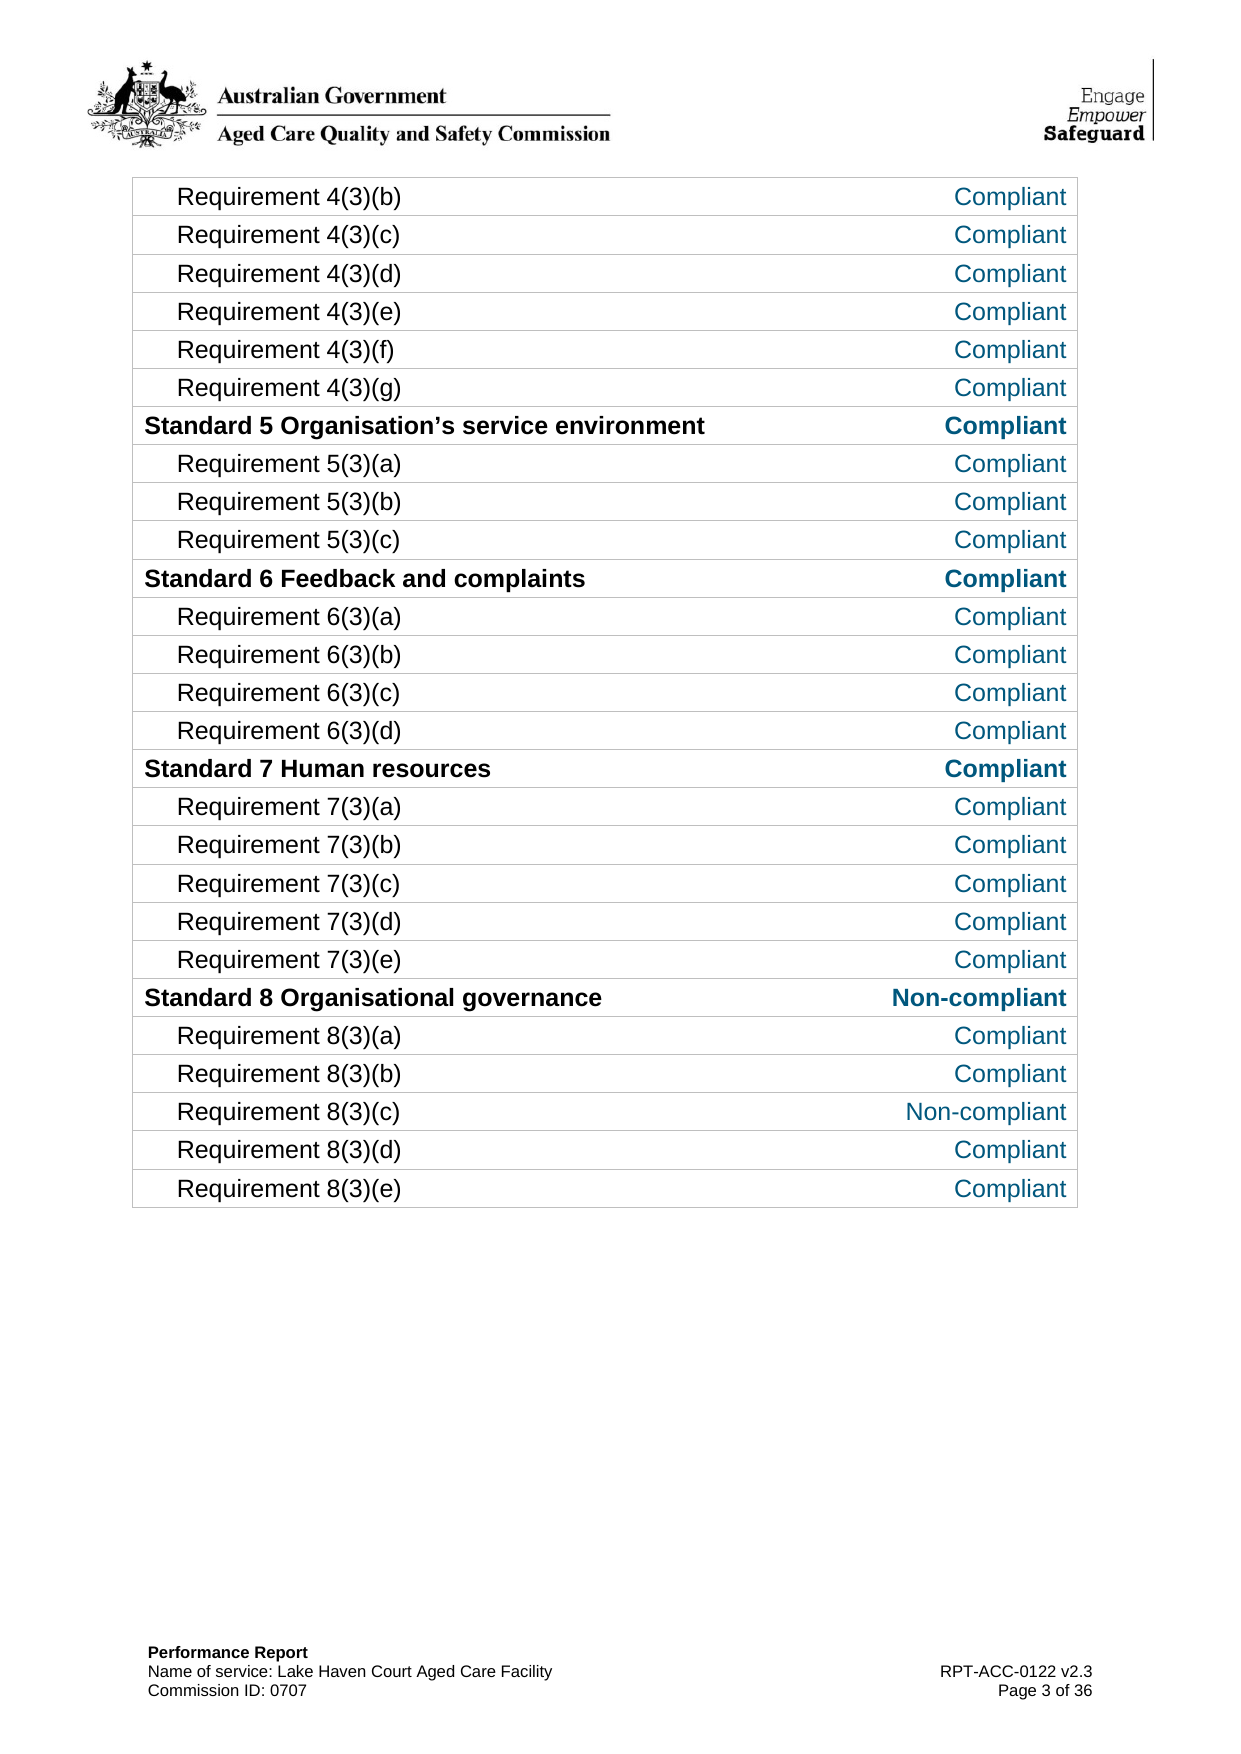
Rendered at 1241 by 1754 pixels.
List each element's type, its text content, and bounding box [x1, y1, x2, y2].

table_cell Compliant [845, 750, 1077, 787]
table_cell Requirement 4(3)(e) [133, 293, 845, 330]
table_cell Requirement 6(3)(b) [133, 636, 845, 673]
table_cell Requirement 7(3)(e) [133, 941, 845, 978]
table_cell Standard 8 Organisational governance [133, 979, 845, 1016]
table_cell Requirement 8(3)(d) [133, 1131, 845, 1168]
table_cell Requirement 4(3)(f) [133, 331, 845, 368]
table_cell Compliant [845, 255, 1077, 292]
table_cell Compliant [845, 216, 1077, 253]
table_cell Compliant [845, 560, 1077, 597]
table_cell Compliant [845, 941, 1077, 978]
table_cell Compliant [845, 865, 1077, 902]
table_cell Compliant [845, 407, 1077, 444]
table_cell Compliant [845, 369, 1077, 406]
table_cell Requirement 7(3)(a) [133, 788, 845, 825]
table_cell Requirement 6(3)(d) [133, 712, 845, 749]
table_cell Standard 7 Human resources [133, 750, 845, 787]
table_cell Compliant [845, 598, 1077, 635]
table_cell Requirement 8(3)(b) [133, 1055, 845, 1092]
table_cell Requirement 4(3)(d) [133, 255, 845, 292]
table_cell Compliant [845, 1170, 1077, 1207]
table_cell Requirement 7(3)(b) [133, 826, 845, 863]
table_cell Requirement 6(3)(c) [133, 674, 845, 711]
table_cell Compliant [845, 826, 1077, 863]
table_cell Compliant [845, 331, 1077, 368]
table_cell Requirement 4(3)(b) [133, 178, 845, 215]
table_cell Compliant [845, 1017, 1077, 1054]
table_cell Compliant [845, 483, 1077, 520]
table_cell Compliant [845, 903, 1077, 940]
table_cell Requirement 5(3)(a) [133, 445, 845, 482]
table_cell Requirement 8(3)(e) [133, 1170, 845, 1207]
table_cell Requirement 7(3)(c) [133, 865, 845, 902]
table_cell Compliant [845, 1131, 1077, 1168]
table_cell Requirement 8(3)(c) [133, 1093, 845, 1130]
table_cell Compliant [845, 178, 1077, 215]
table_cell Compliant [845, 293, 1077, 330]
table_cell Non-compliant [845, 1093, 1077, 1130]
table_cell Standard 5 Organisation’s service environment [133, 407, 845, 444]
picture [1, 0, 1241, 169]
table_cell Requirement 5(3)(b) [133, 483, 845, 520]
table_cell Compliant [845, 521, 1077, 558]
table_cell Standard 6 Feedback and complaints [133, 560, 845, 597]
table_cell Requirement 6(3)(a) [133, 598, 845, 635]
table_cell Requirement 8(3)(a) [133, 1017, 845, 1054]
table_cell Non-compliant [845, 979, 1077, 1016]
table_cell Compliant [845, 712, 1077, 749]
table_cell Requirement 4(3)(g) [133, 369, 845, 406]
table_cell Compliant [845, 1055, 1077, 1092]
table_cell Compliant [845, 445, 1077, 482]
table_cell Compliant [845, 674, 1077, 711]
table_cell Requirement 7(3)(d) [133, 903, 845, 940]
table_cell Compliant [845, 788, 1077, 825]
table_cell Compliant [845, 636, 1077, 673]
table_cell Requirement 4(3)(c) [133, 216, 845, 253]
table_cell Requirement 5(3)(c) [133, 521, 845, 558]
